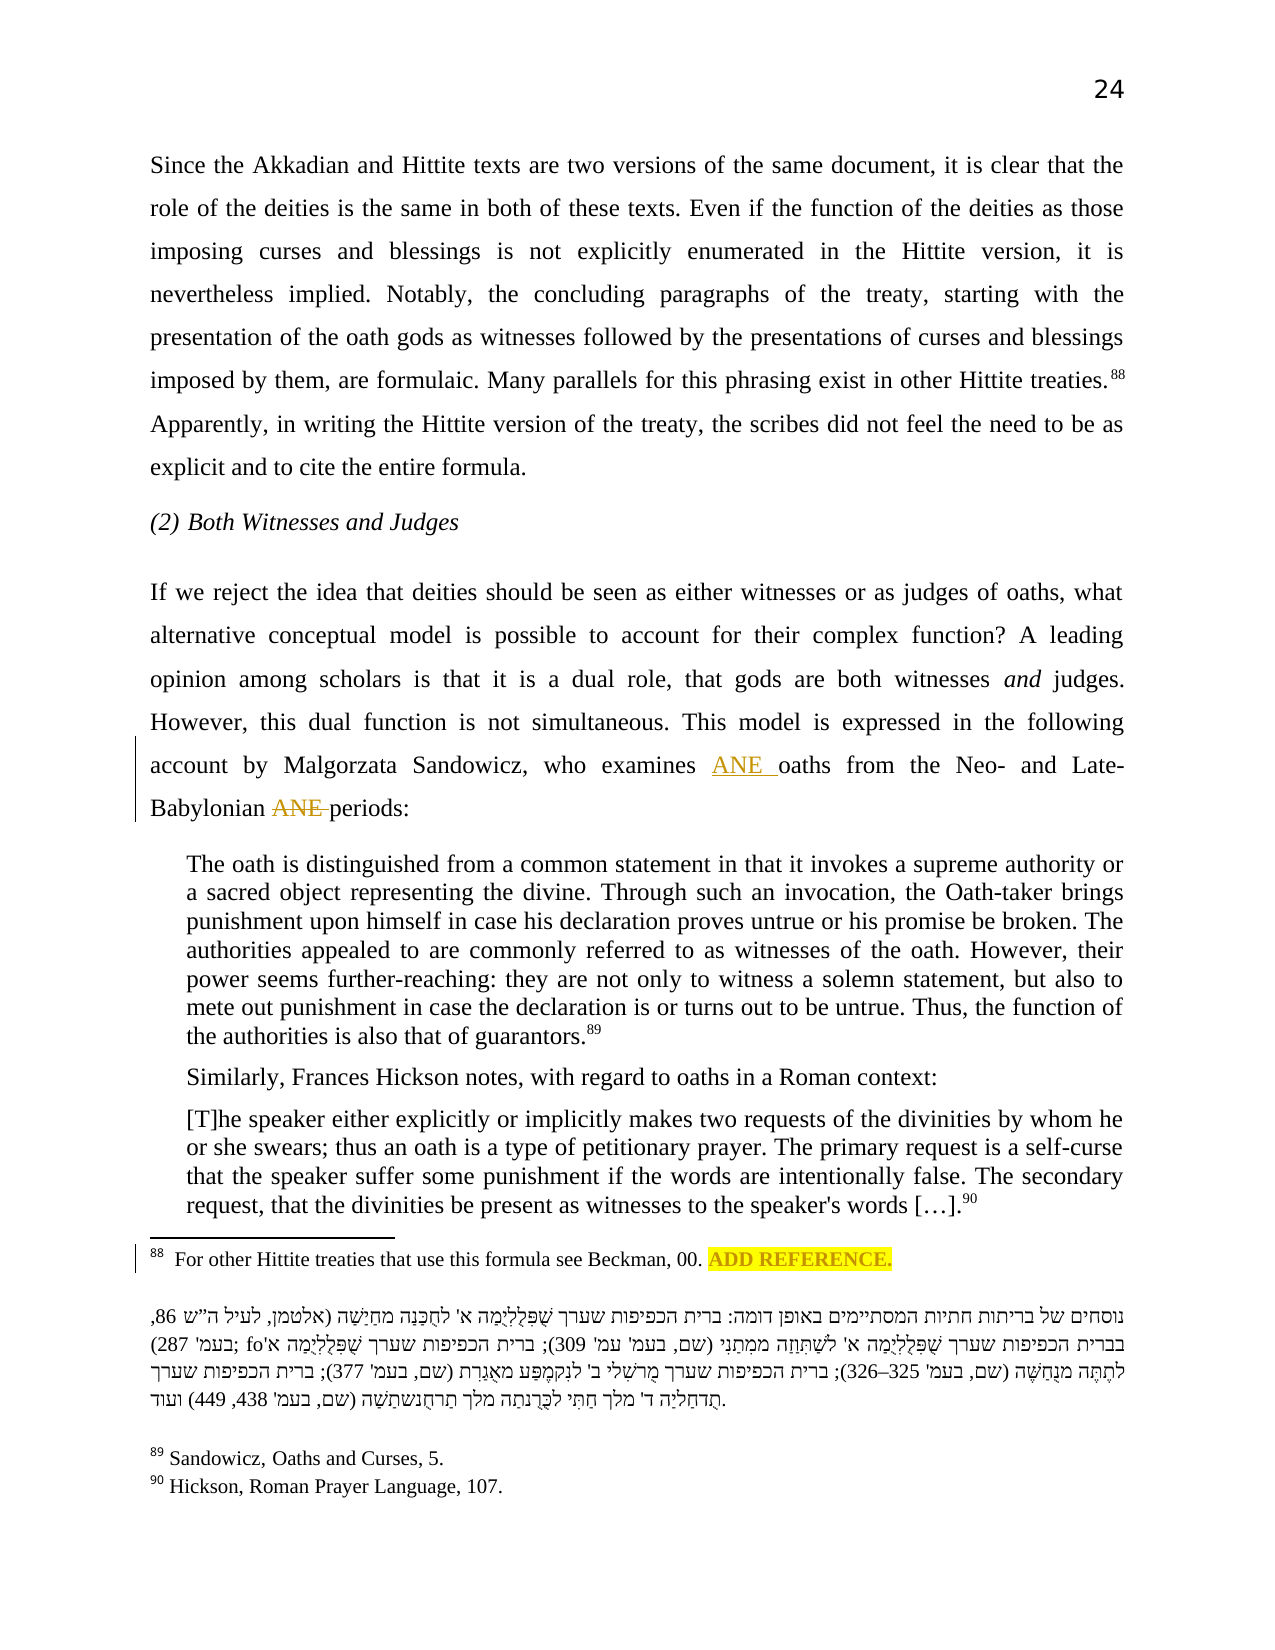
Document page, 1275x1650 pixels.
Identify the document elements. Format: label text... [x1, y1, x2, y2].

text Similarly, Frances Hickson notes, with regard to oaths in a Roman context: [186, 1062, 1125, 1091]
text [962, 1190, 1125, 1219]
text If we reject the idea that deities should be seen as either witnesses or as judges of oaths, what alternative conceptual model is possible to account for their complex function? A leading opinion among scholars is that it is a dual role, that gods are both witnesses and judges. However, this dual function is not simultaneous. This model is expressed in the following account by Malgorzata Sandowicz, who examines oaths from the Neo- and Late-Babylonian periods: [150, 577, 1125, 822]
text Since the Akkadian and Hittite texts are two versions of the same document, it is clear that the role of the deities is the same in both of these texts. Even if the function of the deities as those imposing curses and blessings is not explicitly enumerated in the Hittite version, it is nevertheless implied. Notably, the concluding paragraphs of the treaty, starting with the presentation of the oath gods as witnesses followed by the presentations of curses and blessings imposed by them, are formulaic. Many parallels for this phrasing exist in other Hittite treaties. Apparently, in writing the Hittite version of the treaty, the scribes did not feel the need to be as explicit and to cite the entire formula. [150, 150, 1125, 481]
subtitle Both Witnesses and Judges [150, 507, 1125, 536]
